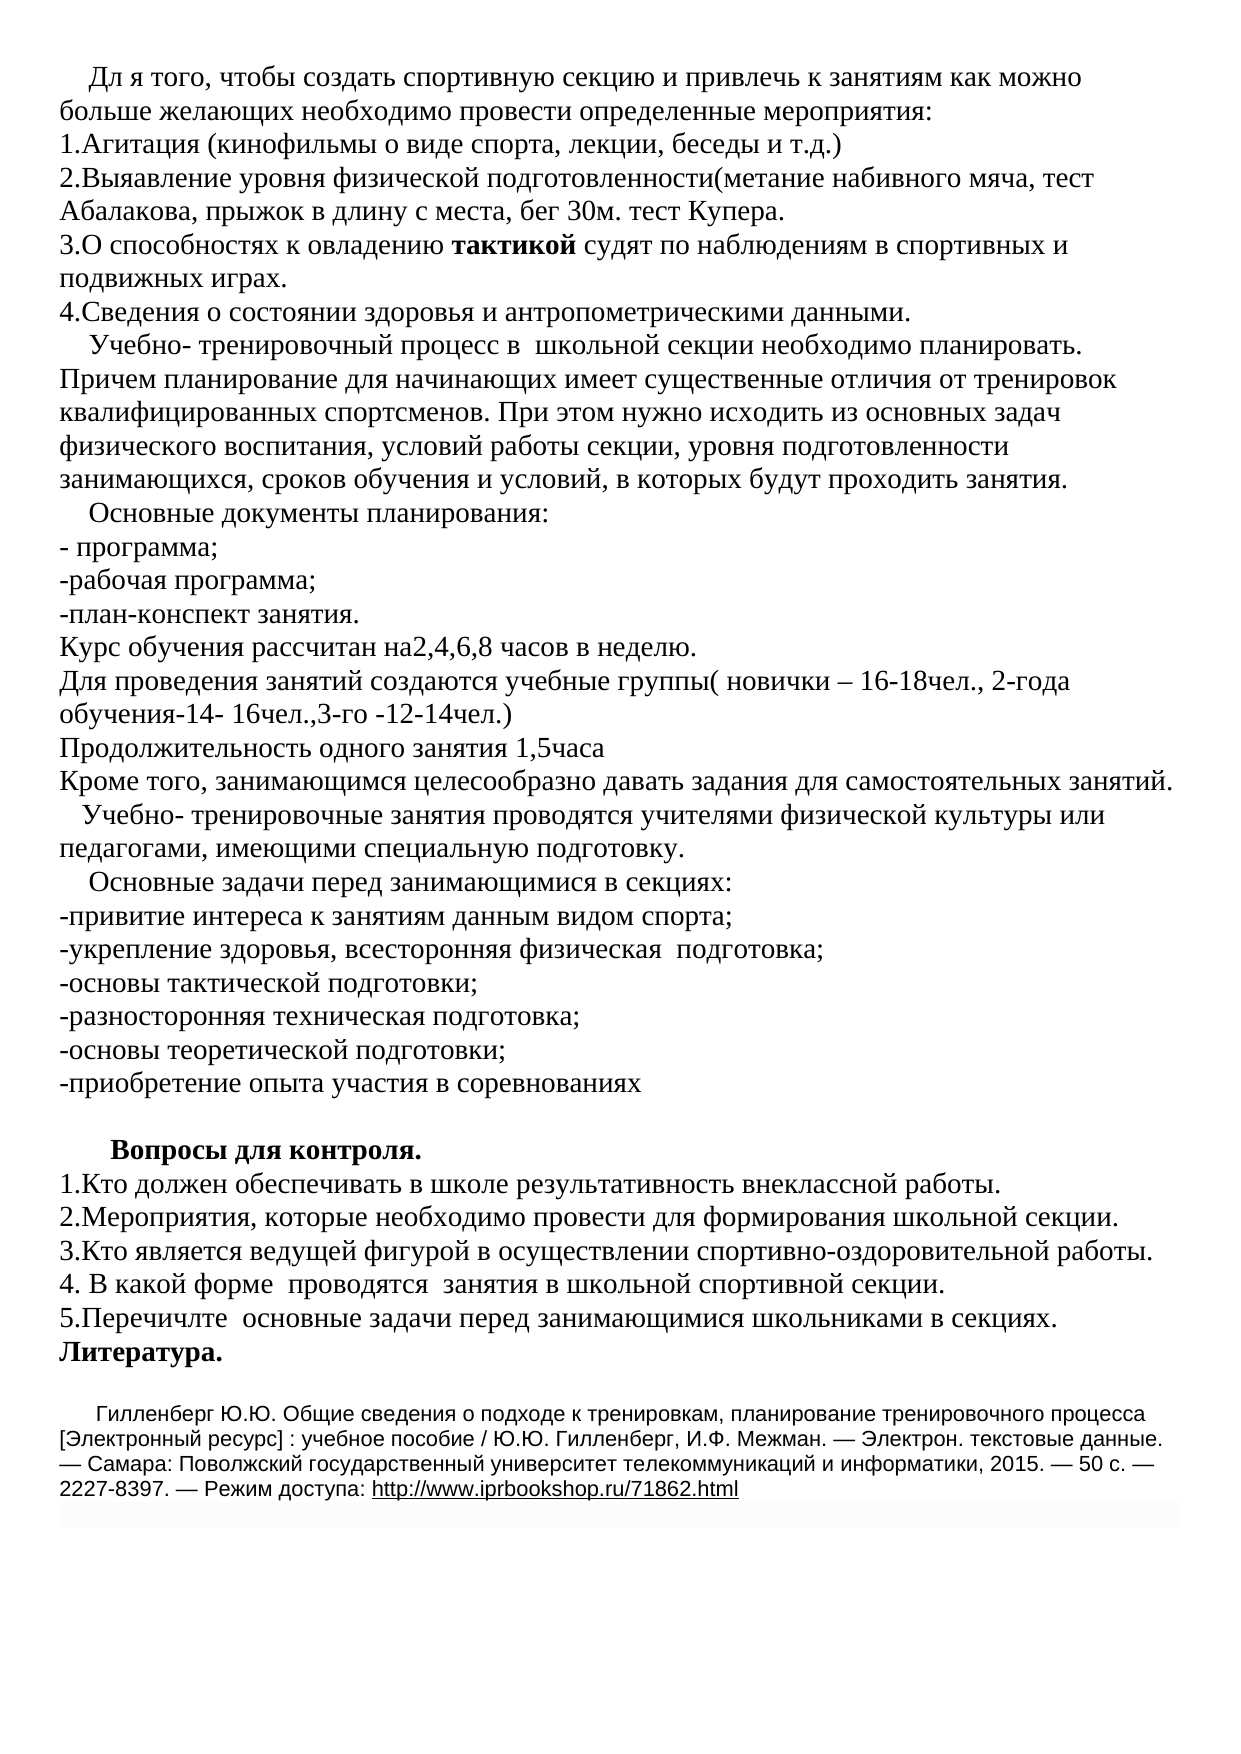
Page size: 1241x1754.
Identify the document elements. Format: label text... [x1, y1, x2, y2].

text -приобретение опыта участия в соревнованиях [59, 1065, 1181, 1099]
text Гилленберг Ю.Ю. Общие сведения о подходе к тренировкам, планирование тренировочного процесса [Электронный ресурс] : учебное пособие / Ю.Ю. Гилленберг, И.Ф. Межман. — Электрон. текстовые данные. — Самара: Поволжский государственный университет телекоммуникаций и информатики, 2015. — 50 c. — 2227-8397. — Режим доступа: http://www.iprbookshop.ru/71862.html [59, 1401, 1181, 1502]
text -рабочая программа; [59, 562, 1181, 596]
text 4. В какой форме проводятся занятия в школьной спортивной секции. [59, 1267, 1181, 1300]
text Дл я того, чтобы создать спортивную секцию и привлечь к занятиям как можно больше желающих необходимо провести определенные мероприятия: [59, 59, 1181, 126]
text Кроме того, занимающимся целесообразно давать задания для самостоятельных занятий. [59, 763, 1181, 797]
text Основные документы планирования: [59, 495, 1181, 529]
text 1.Агитация (кинофильмы о виде спорта, лекции, беседы и т.д.) [59, 126, 1181, 160]
text -основы тактической подготовки; [59, 965, 1181, 998]
text 3.О способностях к овладению тактикой судят по наблюдениям в спортивных и подвижных играх. [59, 227, 1181, 294]
text -привитие интереса к занятиям данным видом спорта; [59, 898, 1181, 931]
text Для проведения занятий создаются учебные группы( новички – 16-18чел., 2-года обучения-14- 16чел.,3-го -12-14чел.) [59, 663, 1181, 730]
text Учебно- тренировочный процесс в школьной секции необходимо планировать. Причем планирование для начинающих имеет существенные отличия от тренировок квалифицированных спортсменов. При этом нужно исходить из основных задач физического воспитания, условий работы секции, уровня подготовленности занимающихся, сроков обучения и условий, в которых будут проходить занятия. [59, 327, 1181, 495]
text Основные задачи перед занимающимися в секциях: [59, 864, 1181, 898]
text -основы теоретической подготовки; [59, 1032, 1181, 1065]
text - программа; [59, 529, 1181, 562]
text -разносторонняя техническая подготовка; [59, 998, 1181, 1032]
text 5.Перечичлте основные задачи перед занимающимися школьниками в секциях. [59, 1300, 1181, 1334]
text Литература. [59, 1334, 1181, 1367]
text -укрепление здоровья, всесторонняя физическая подготовка; [59, 931, 1181, 965]
text Учебно- тренировочные занятия проводятся учителями физической культуры или педагогами, имеющими специальную подготовку. [59, 797, 1181, 864]
text 4.Сведения о состоянии здоровья и антропометрическими данными. [59, 294, 1181, 327]
text Вопросы для контроля. [59, 1132, 1181, 1166]
text 2.Мероприятия, которые необходимо провести для формирования школьной секции. [59, 1199, 1181, 1233]
text 2.Выяавление уровня физической подготовленности(метание набивного мяча, тест Абалакова, прыжок в длину с места, бег 30м. тест Купера. [59, 160, 1181, 227]
text Продолжительность одного занятия 1,5часа [59, 730, 1181, 763]
text 1.Кто должен обеспечивать в школе результативность внеклассной работы. [59, 1166, 1181, 1199]
text Курс обучения рассчитан на2,4,6,8 часов в неделю. [59, 629, 1181, 663]
text 3.Кто является ведущей фигурой в осуществлении спортивно-оздоровительной работы. [59, 1233, 1181, 1267]
text -план-конспект занятия. [59, 596, 1181, 629]
